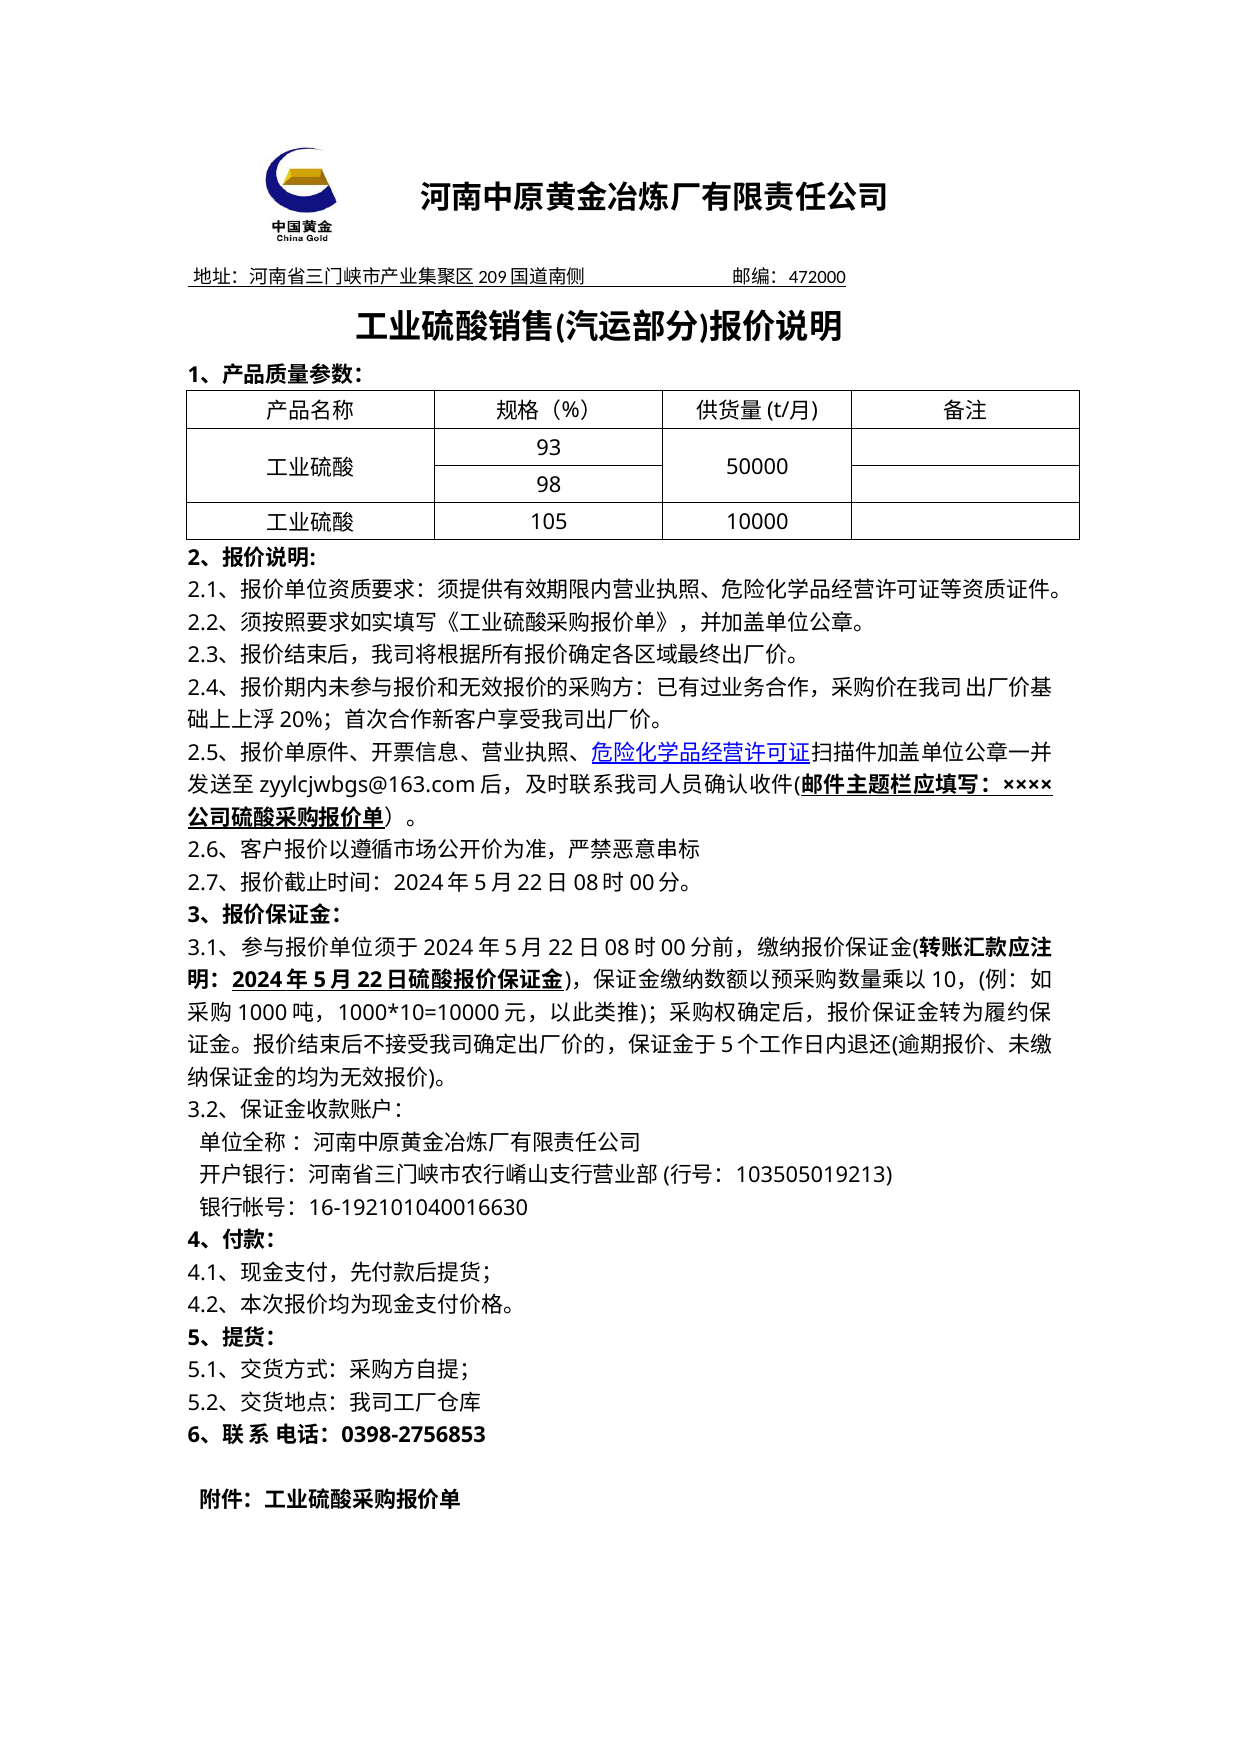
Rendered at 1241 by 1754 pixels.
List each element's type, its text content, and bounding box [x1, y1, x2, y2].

text 3.2、保证金收款账户： [187, 1092, 1053, 1124]
text 河南中原黄金冶炼厂有限责任公司 [187, 162, 1053, 227]
text 1、产品质量参数： [187, 357, 1053, 389]
text 5.1、交货方式：采购方自提； [187, 1352, 1053, 1384]
list 付款： [187, 1222, 1053, 1254]
text 工业硫酸销售(汽运部分)报价说明 [187, 292, 1053, 357]
table_cell [852, 503, 1079, 538]
list 附件：工业硫酸采购报价单 [187, 1482, 1053, 1514]
table_cell 105 [435, 503, 662, 538]
text 银行帐号：16-192101040016630 [187, 1189, 1053, 1222]
table_header 备注 [852, 391, 1079, 428]
text 2、报价说明: [187, 540, 1053, 572]
text 开户银行：河南省三门峡市农行崤山支行营业部 (行号：103505019213) [187, 1157, 1053, 1189]
table_cell 10000 [663, 503, 851, 538]
table_cell 93 [435, 429, 662, 465]
table_cell 工业硫酸 [187, 429, 434, 502]
text 3.1、参与报价单位须于2024年5月22日08时00分前，缴纳报价保证金(转账汇款应注明：2024年5月22日硫酸报价保证金)，保证金缴纳数额以预采购数量乘以10，(例：如采购1000吨，1000*10=10000元，以此类推)；采购权确定后，报价保证金转为履约保证金。报价结束后不接受我司确定出厂价的，保证金于5个工作日内退还(逾期报价、未缴纳保证金的均为无效报价)。 [187, 929, 1053, 1092]
list 联 系 电话：0398-2756853 [187, 1417, 1053, 1449]
table_header 规格（%） [435, 391, 662, 428]
list 5、提货： [187, 1319, 1053, 1352]
picture [262, 227, 338, 244]
text 地址：河南省三门峡市产业集聚区209国道南侧 邮编：472000 [187, 259, 1053, 292]
text 2.5、报价单原件、开票信息、营业执照、危险化学品经营许可证扫描件加盖单位公章一并发送至zyylcjwbgs@163.com后，及时联系我司人员确认收件(邮件主题栏应填写：××××公司硫酸采购报价单）。 [187, 734, 1053, 832]
table_cell 50000 [663, 429, 851, 502]
picture [262, 145, 338, 162]
table_header 供货量 (t/月) [663, 391, 851, 428]
text 2.3、报价结束后，我司将根据所有报价确定各区域最终出厂价。 [187, 637, 1053, 669]
text 2.6、客户报价以遵循市场公开价为准，严禁恶意串标 [187, 832, 1053, 864]
text 单位全称 ：河南中原黄金冶炼厂有限责任公司 [187, 1124, 1053, 1157]
table_cell [852, 466, 1079, 502]
table_cell 98 [435, 466, 662, 502]
table_header 产品名称 [187, 391, 434, 428]
text 4.2、本次报价均为现金支付价格。 [187, 1287, 1053, 1319]
list 3、报价保证金： [187, 897, 1053, 929]
table_cell 工业硫酸 [187, 503, 434, 538]
text 2.7、报价截止时间：2024年5月22日 08时 00分。 [187, 864, 1053, 897]
text 2.2、须按照要求如实填写《工业硫酸采购报价单》，并加盖单位公章。 [187, 604, 1053, 637]
table_cell [852, 429, 1079, 465]
text 2.1、报价单位资质要求：须提供有效期限内营业执照、危险化学品经营许可证等资质证件。 [187, 572, 1053, 604]
text 2.4、报价期内未参与报价和无效报价的采购方：已有过业务合作，采购价在我司出厂价基础上上浮20%；首次合作新客户享受我司出厂价。 [187, 669, 1053, 734]
list 4.1、现金支付，先付款后提货； [187, 1254, 1053, 1287]
text 5.2、交货地点：我司工厂仓库 [187, 1384, 1053, 1417]
